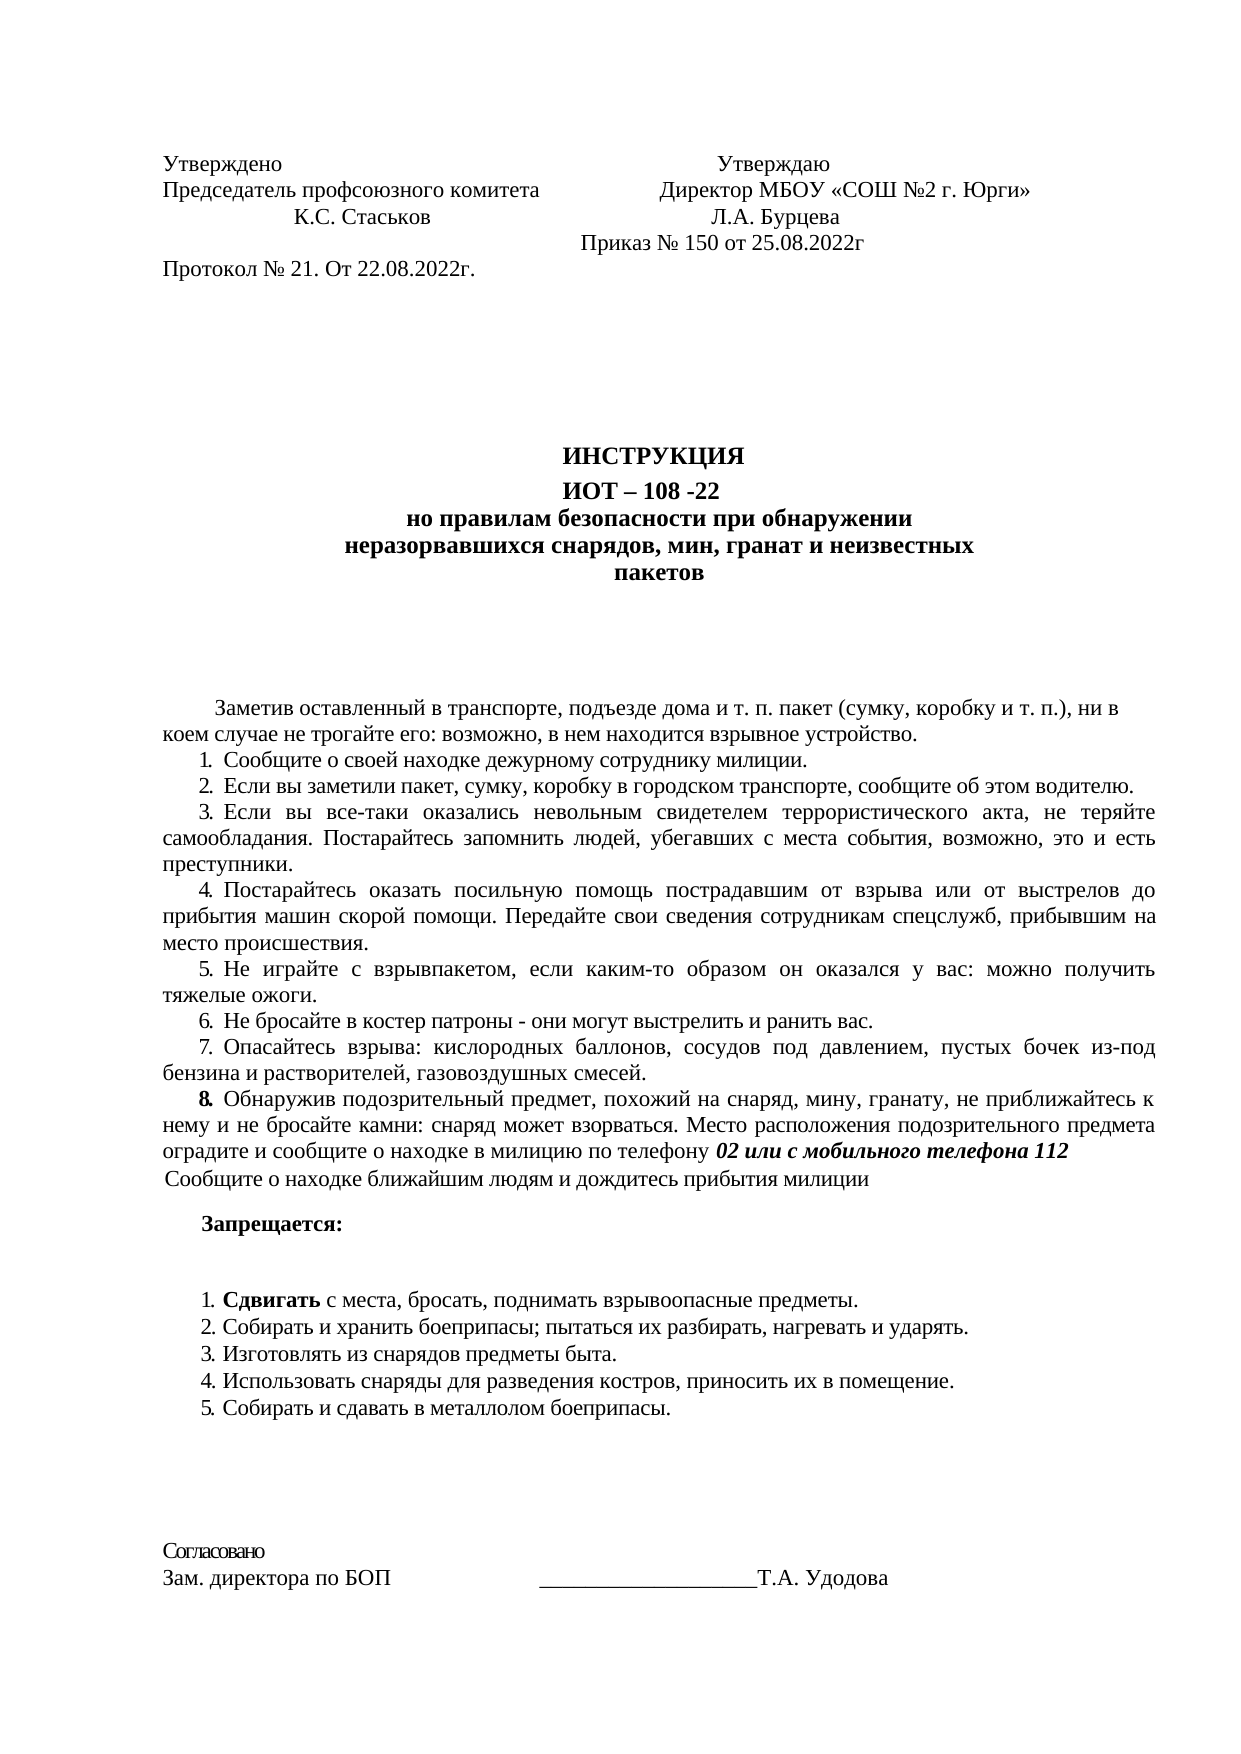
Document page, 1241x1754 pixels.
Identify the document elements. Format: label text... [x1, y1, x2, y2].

list Не играйте с взрывпакетом, если каким-то образом он оказался у вас: можно получить тяжелые ожоги. [162, 955, 1157, 1007]
text Утверждено Утверждаю [162, 150, 1157, 176]
list Собирать и сдавать в металлолом боеприпасы. [200, 1394, 1157, 1421]
text ИНСТРУКЦИЯ [562, 441, 1157, 470]
text Запрещается: [201, 1210, 1157, 1236]
text Приказ № 150 от 25.08.2022г [162, 229, 1157, 255]
list Если вы заметили пакет, сумку, коробку в городском транспорте, сообщите об этом водителю. [198, 773, 1157, 799]
list Опасайтесь взрыва: кислородных баллонов, сосудов под давлением, пустых бочек из-под бензина и растворителей, газовоздушных смесей. [162, 1033, 1157, 1085]
text К.С. Стаськов Л.А. Бурцева [162, 203, 1157, 229]
text Протокол № 21. От 22.08.2022г. [162, 255, 1157, 282]
list Постарайтесь оказать посильную помощь пострадавшим от взрыва или от выстрелов до прибытия машин скорой помощи. Передайте свои сведения сотрудникам спецслужб, прибывшим на место происшествия. [162, 877, 1157, 955]
text Зам. директора по БОП ___________________Т.А. Удодова [162, 1563, 1157, 1590]
list Сообщите о своей находке дежурному сотруднику милиции. [198, 747, 1157, 773]
list Сдвигать с места, бросать, поднимать взрывоопасные предметы. [200, 1286, 1157, 1313]
text ИОТ – 108 -22 [562, 476, 1157, 505]
text Председатель профсоюзного комитета Директор МБОУ «СОШ №2 г. Юрги» [162, 176, 1157, 203]
list Изготовлять из снарядов предметы быта. [200, 1340, 1157, 1367]
text Согласовано [162, 1537, 1157, 1563]
list Собирать и хранить боеприпасы; пытаться их разбирать, нагревать и ударять. [200, 1313, 1157, 1340]
list Обнаружив подозрительный предмет, похожий на снаряд, мину, гранату, не приближайтесь к нему и не бросайте камни: снаряд может взорваться. Место расположения подозрительного предмета оградите и сообщите о находке в милицию по телефону 02 или с мобильного телефона 112 [162, 1085, 1156, 1163]
list Использовать снаряды для разведения костров, приносить их в помещение. [200, 1367, 1157, 1394]
list Не бросайте в костер патроны - они могут выстрелить и ранить вас. [198, 1007, 1157, 1033]
text Сообщите о находке ближайшим людям и дождитесь прибытия милиции [164, 1164, 1157, 1191]
list Если вы все-таки оказались невольным свидетелем террористического акта, не теряйте самообладания. Постарайтесь запомнить людей, убегавших с места события, возможно, это и есть преступники. [162, 799, 1157, 877]
text но правилам безопасности при обнаружении неразорвавшихся снарядов, мин, гранат и неизвестных пакетов [338, 505, 980, 586]
text Заметив оставленный в транспорте, подъезде дома и т. п. пакет (сумку, коробку и т. п.), ни в коем случае не трогайте его: возможно, в нем находится взрывное устройство. [162, 695, 1157, 747]
